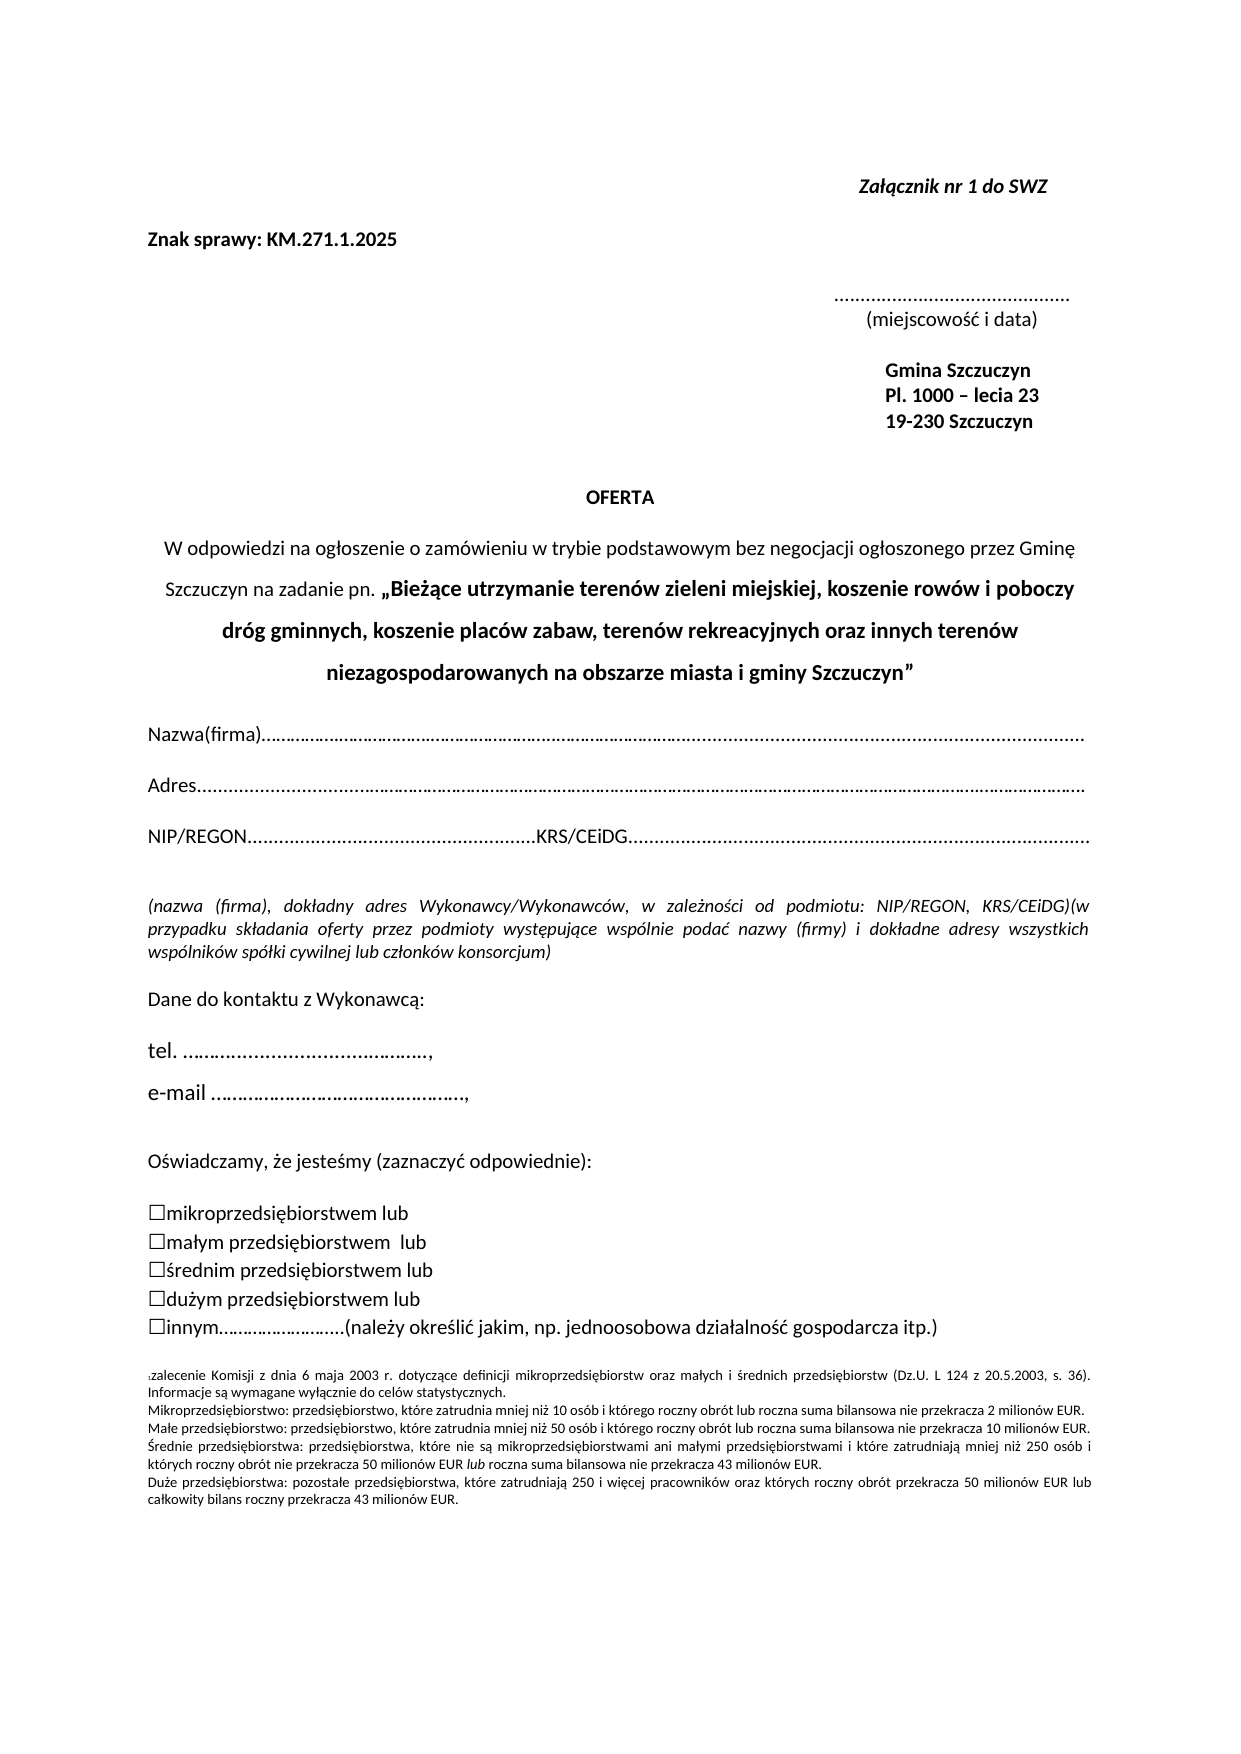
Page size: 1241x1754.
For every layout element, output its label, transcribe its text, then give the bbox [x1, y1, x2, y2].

text Małe przedsiębiorstwo: przedsiębiorstwo, które zatrudnia mniej niż 50 osób i którego roczny obrót lub roczna suma bilansowa nie przekracza 10 milionów EUR. [148, 1419, 1093, 1437]
text ☐dużym przedsiębiorstwem lub [148, 1284, 1093, 1312]
text ☐małym przedsiębiorstwem lub [148, 1227, 1093, 1255]
text ☐innym……………………..(należy określić jakim, np. jednoosobowa działalność gospodarcza itp.) [148, 1312, 1093, 1341]
text 1zalecenie Komisji z dnia 6 maja 2003 r. dotyczące definicji mikroprzedsiębiorstw oraz małych i średnich przedsiębiorstw (Dz.U. L 124 z 20.5.2003, s. 36). Informacje są wymagane wyłącznie do celów statystycznych. [148, 1366, 1093, 1402]
text tel. ………........................……….., [148, 1036, 1093, 1064]
text (miejscowość i data) [811, 306, 1093, 332]
text ............................................. [811, 281, 1093, 306]
text Gmina Szczuczyn [811, 357, 1093, 383]
text ☐mikroprzedsiębiorstwem lub [148, 1198, 1093, 1227]
text e-mail …………………………………………, [148, 1078, 1093, 1106]
text (nazwa (firma), dokładny adres Wykonawcy/Wykonawców, w zależności od podmiotu: NIP/REGON, KRS/CEiDG)(w przypadku składania oferty przez podmioty występujące wspólnie podać nazwy (firmy) i dokładne adresy wszystkich wspólników spółki cywilnej lub członków konsorcjum) [148, 895, 1093, 963]
text Nazwa(firma)…………….……………….……………………..………………………............................................................................ Adres.................................……………………………………………………………………………………………………………….…………………. NIP/REGON.......................................................KRS/CEiDG........................................................................................ [148, 721, 1093, 848]
text Znak sprawy: KM.271.1.2025 [148, 226, 1093, 252]
text ☐średnim przedsiębiorstwem lub [148, 1255, 1093, 1284]
text W odpowiedzi na ogłoszenie o zamówieniu w trybie podstawowym bez negocjacji ogłoszonego przez Gminę Szczuczyn na zadanie pn. „Bieżące utrzymanie terenów zieleni miejskiej, koszenie rowów i poboczy dróg gminnych, koszenie placów zabaw, terenów rekreacyjnych oraz innych terenów niezagospodarowanych na obszarze miasta i gminy Szczuczyn” [148, 535, 1093, 687]
text Oświadczamy, że jesteśmy (zaznaczyć odpowiednie): [148, 1148, 1093, 1174]
text OFERTA [148, 484, 1093, 510]
text Załącznik nr 1 do SWZ [811, 173, 1093, 198]
text Pl. 1000 – lecia 23 [885, 383, 1093, 408]
text Dane do kontaktu z Wykonawcą: [148, 986, 1093, 1012]
text Mikroprzedsiębiorstwo: przedsiębiorstwo, które zatrudnia mniej niż 10 osób i którego roczny obrót lub roczna suma bilansowa nie przekracza 2 milionów EUR. [148, 1402, 1093, 1419]
text Duże przedsiębiorstwa: pozostałe przedsiębiorstwa, które zatrudniają 250 i więcej pracowników oraz których roczny obrót przekracza 50 milionów EUR lub całkowity bilans roczny przekracza 43 milionów EUR. [148, 1473, 1093, 1508]
text 19-230 Szczuczyn [885, 408, 1093, 433]
text Średnie przedsiębiorstwa: przedsiębiorstwa, które nie są mikroprzedsiębiorstwami ani małymi przedsiębiorstwami i które zatrudniają mniej niż 250 osób i których roczny obrót nie przekracza 50 milionów EUR lub roczna suma bilansowa nie przekracza 43 milionów EUR. [148, 1437, 1093, 1473]
